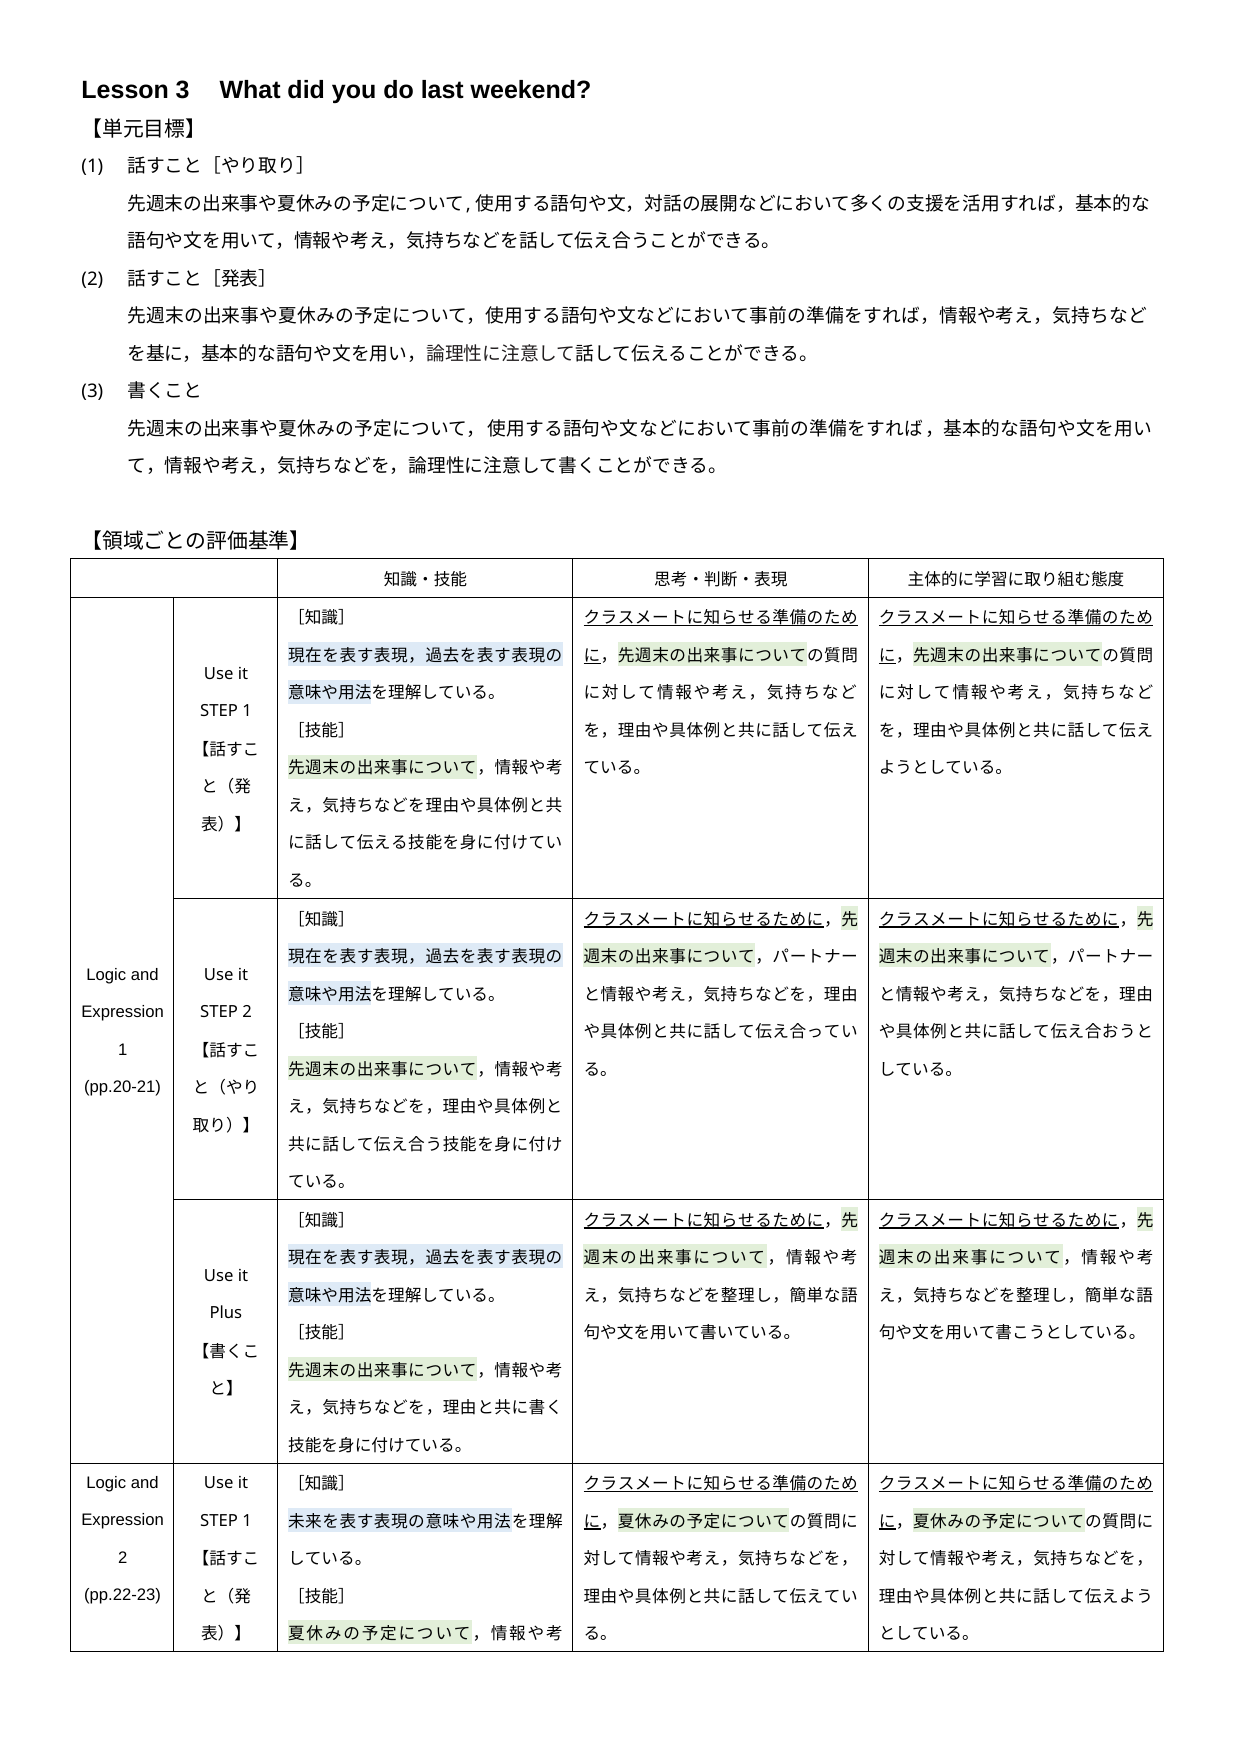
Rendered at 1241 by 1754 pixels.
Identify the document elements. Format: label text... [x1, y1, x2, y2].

table_cell Use it STEP 2 【話すこと（やり取り）】 [174, 899, 277, 1199]
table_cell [278, 1464, 572, 1651]
table_cell ［知識］ 現在を表す表現，過去を表す表現の意味や用法を理解している。 ［技能］ 先週末の出来事について，情報や考え，気持ちなどを，理由や具体例と共に話して伝え合う技能を身に付けている。 [278, 899, 572, 1199]
table_cell Logic and Expression 1 (pp.20-21) [71, 598, 173, 1462]
table_cell Use it Plus 【書くこと】 [174, 1200, 277, 1462]
table_cell クラスメートに知らせるために，先週末の出来事について，情報や考え，気持ちなどを整理し，簡単な語句や文を用いて書いている。 [573, 1200, 868, 1462]
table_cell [573, 1464, 868, 1651]
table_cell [174, 1464, 277, 1651]
table_cell ［知識］ 現在を表す表現，過去を表す表現の意味や用法を理解している。 ［技能］ 先週末の出来事について，情報や考え，気持ちなどを，理由と共に書く技能を身に付けている。 [278, 1200, 572, 1462]
table_cell [71, 559, 277, 597]
table_cell 主体的に学習に取り組む態度 [869, 559, 1163, 597]
table_cell 知識・技能 [278, 559, 572, 597]
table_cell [869, 1464, 1163, 1651]
table_header Lesson 3 What did you do last weekend? [71, 71, 1163, 108]
table_cell クラスメートに知らせるために，先週末の出来事について，パートナーと情報や考え，気持ちなどを，理由や具体例と共に話して伝え合っている。 [573, 899, 868, 1199]
table_cell クラスメートに知らせる準備のために，先週末の出来事についての質問に対して情報や考え，気持ちなどを，理由や具体例と共に話して伝えている。 [573, 598, 868, 898]
table_cell 思考・判断・表現 [573, 559, 868, 597]
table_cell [71, 1464, 173, 1651]
table_cell 【単元目標】 話すこと［やり取り］ 先週末の出来事や夏休みの予定について, 使用する語句や文，対話の展開などにおいて多くの支援を活用すれば，基本的な語句や文を用いて，情報や考え，気持ちなどを話して伝え合うことができる。 話すこと［発表］ 先週末の出来事や夏休みの予定について，使用する語句や文などにおいて事前の準備をすれば，情報や考え，気持ちなどを基に，基本的な語句や文を用い，論理性に注意して話して伝えることができる。 書くこと 先週末の出来事や夏休みの予定について，使用する語句や文などにおいて事前の準備をすれば，基本的な語句や文を用いて，情報や考え，気持ちなどを，論理性に注意して書くことができる。 【領域ごとの評価基準】 [71, 108, 1163, 558]
table_cell クラスメートに知らせる準備のために，先週末の出来事についての質問に対して情報や考え，気持ちなどを，理由や具体例と共に話して伝えようとしている。 [869, 598, 1163, 898]
table_cell Use it STEP 1 【話すこと（発表）】 [174, 598, 277, 898]
table_cell ［知識］ 現在を表す表現，過去を表す表現の意味や用法を理解している。 ［技能］ 先週末の出来事について，情報や考え，気持ちなどを理由や具体例と共に話して伝える技能を身に付けている。 [278, 598, 572, 898]
table_cell クラスメートに知らせるために，先週末の出来事について，情報や考え，気持ちなどを整理し，簡単な語句や文を用いて書こうとしている。 [869, 1200, 1163, 1462]
table_cell クラスメートに知らせるために，先週末の出来事について，パートナーと情報や考え，気持ちなどを，理由や具体例と共に話して伝え合おうとしている。 [869, 899, 1163, 1199]
